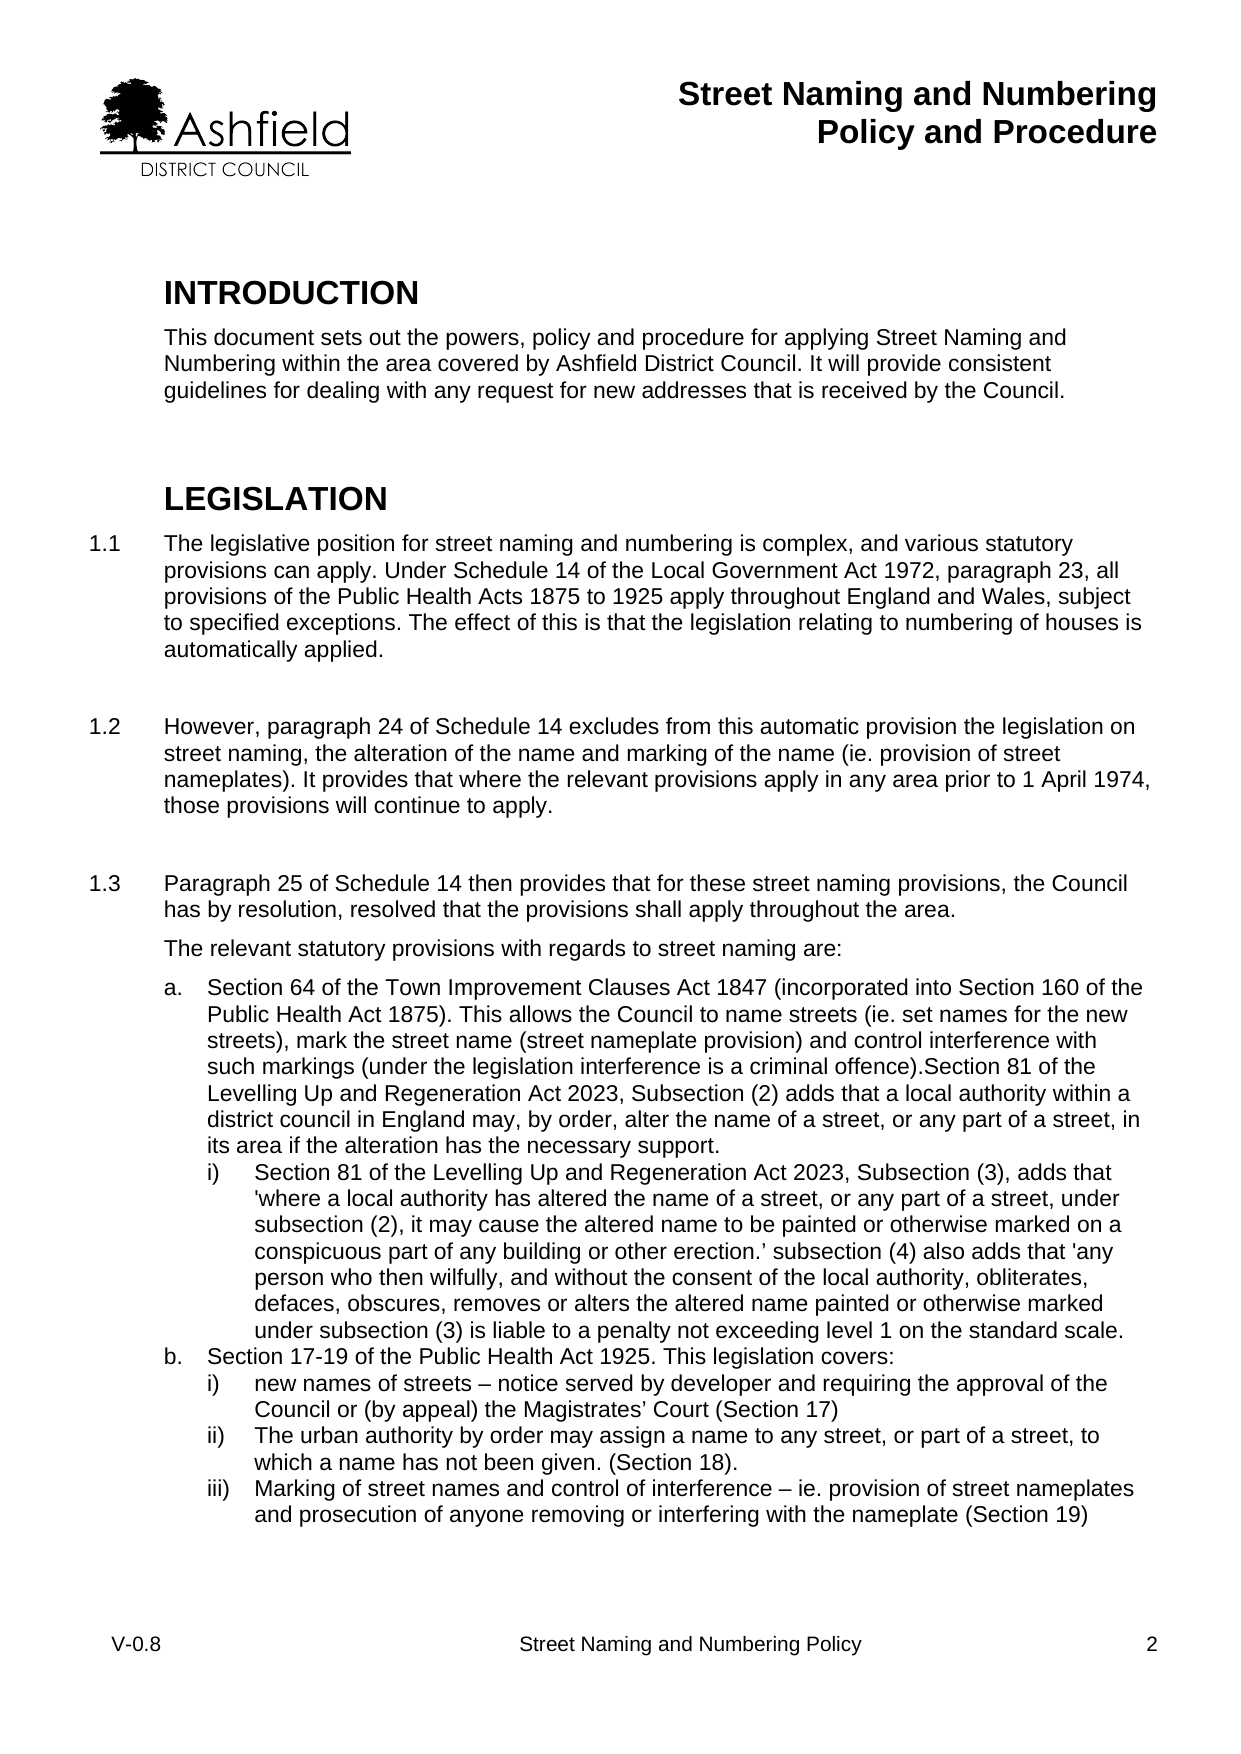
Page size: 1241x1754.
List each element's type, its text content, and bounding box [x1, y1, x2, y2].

text INTRODUCTION [164, 234, 1152, 311]
text This document sets out the powers, policy and procedure for applying Street Naming and Numbering within the area covered by Ashfield District Council. It will provide consistent guidelines for dealing with any request for new addresses that is received by the Council. [164, 324, 1152, 403]
list Paragraph 25 of Schedule 14 then provides that for these street naming provisions, the Council has by resolution, resolved that the provisions shall apply throughout the area. [89, 870, 1152, 923]
list Section 81 of the Levelling Up and Regeneration Act 2023, Subsection (3), adds that 'where a local authority has altered the name of a street, or any part of a street, under subsection (2), it may cause the altered name to be painted or otherwise marked on a conspicuous part of any building or other erection.’ subsection (4) also adds that 'any person who then wilfully, and without the consent of the local authority, obliterates, defaces, obscures, removes or alters the altered name painted or otherwise marked under subsection (3) is liable to a penalty not exceeding level 1 on the standard scale. [207, 1159, 1152, 1343]
list Marking of street names and control of interference – ie. provision of street nameplates and prosecution of anyone removing or interfering with the nameplate (Section 19) [207, 1475, 1152, 1528]
list Section 64 of the Town Improvement Clauses Act 1847 (incorporated into Section 160 of the Public Health Act 1875). This allows the Council to name streets (ie. set names for the new streets), mark the street name (street nameplate provision) and control interference with such markings (under the legislation interference is a criminal offence).Section 81 of the Levelling Up and Regeneration Act 2023, Subsection (2) adds that a local authority within a district council in England may, by order, alter the name of a street, or any part of a street, in its area if the alteration has the necessary support. [164, 974, 1152, 1159]
list The urban authority by order may assign a name to any street, or part of a street, to which a name has not been given. (Section 18). [207, 1422, 1152, 1475]
text The relevant statutory provisions with regards to street naming are: [89, 935, 1152, 962]
text LEGISLATION [164, 479, 1152, 518]
list new names of streets – notice served by developer and requiring the approval of the Council or (by appeal) the Magistrates’ Court (Section 17) [207, 1369, 1152, 1422]
list However, paragraph 24 of Schedule 14 excludes from this automatic provision the legislation on street naming, the alteration of the name and marking of the name (ie. provision of street nameplates). It provides that where the relevant provisions apply in any area prior to 1 April 1974, those provisions will continue to apply. [89, 713, 1152, 819]
list Section 17-19 of the Public Health Act 1925. This legislation covers: [164, 1343, 1152, 1369]
list The legislative position for street naming and numbering is complex, and various statutory provisions can apply. Under Schedule 14 of the Local Government Act 1972, paragraph 23, all provisions of the Public Health Acts 1875 to 1925 apply throughout and , subject to specified exceptions. The effect of this is that the legislation relating to numbering of houses is automatically applied. [89, 530, 1152, 662]
